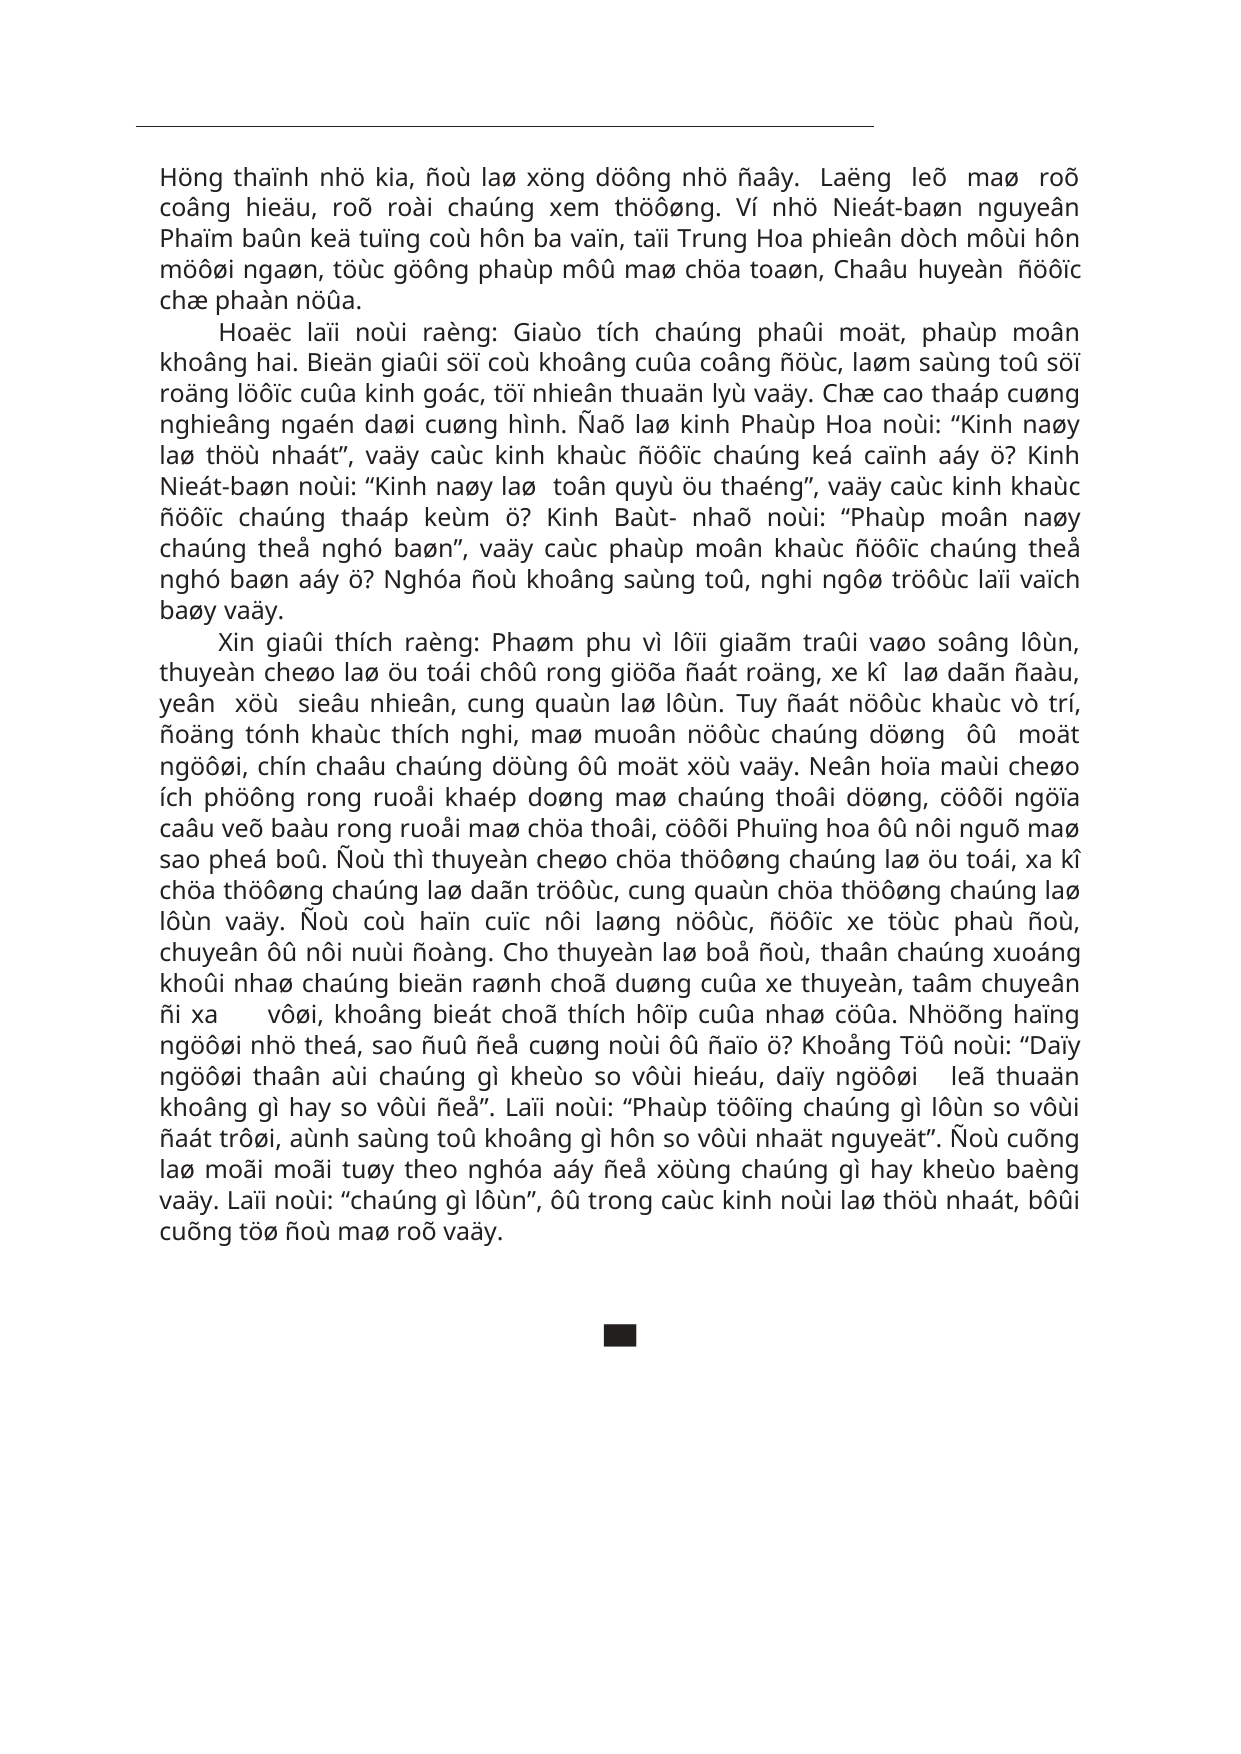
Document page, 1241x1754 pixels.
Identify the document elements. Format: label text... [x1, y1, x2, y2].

text Hoaëc laïi noùi raèng: Giaùo tích chaúng phaûi moät, phaùp moân khoâng hai. Bieän giaûi söï coù khoâng cuûa coâng ñöùc, laøm saùng toû söï roäng löôïc cuûa kinh goác, töï nhieân thuaän lyù vaäy. Chæ cao thaáp cuøng nghieâng ngaén daøi cuøng hình. Ñaõ laø kinh Phaùp Hoa noùi: “Kinh naøy laø thöù nhaát”, vaäy caùc kinh khaùc ñöôïc chaúng keá caïnh aáy ö? Kinh Nieát-baøn noùi: “Kinh naøy laø toân quyù öu thaéng”, vaäy caùc kinh khaùc ñöôïc chaúng thaáp keùm ö? Kinh Baùt- nhaõ noùi: “Phaùp moân naøy chaúng theå nghó baøn”, vaäy caùc phaùp moân khaùc ñöôïc chaúng theå nghó baøn aáy ö? Nghóa ñoù khoâng saùng toû, nghi ngôø tröôùc laïi vaïch baøy vaäy. [159, 317, 1081, 627]
text Xin giaûi thích raèng: Phaøm phu vì lôïi giaãm traûi vaøo soâng lôùn, thuyeàn cheøo laø öu toái chôû rong giöõa ñaát roäng, xe kî laø daãn ñaàu, yeân xöù sieâu nhieân, cung quaùn laø lôùn. Tuy ñaát nöôùc khaùc vò trí, ñoäng tónh khaùc thích nghi, maø muoân nöôùc chaúng döøng ôû moät ngöôøi, chín chaâu chaúng döùng ôû moät xöù vaäy. Neân hoïa maùi cheøo ích phöông rong ruoåi khaép doøng maø chaúng thoâi döøng, cöôõi ngöïa caâu veõ baàu rong ruoåi maø chöa thoâi, cöôõi Phuïng hoa ôû nôi nguõ maø sao pheá boû. Ñoù thì thuyeàn cheøo chöa thöôøng chaúng laø öu toái, xa kî chöa thöôøng chaúng laø daãn tröôùc, cung quaùn chöa thöôøng chaúng laø lôùn vaäy. Ñoù coù haïn cuïc nôi laøng nöôùc, ñöôïc xe töùc phaù ñoù, chuyeân ôû nôi nuùi ñoàng. Cho thuyeàn laø boå ñoù, thaân chaúng xuoáng khoûi nhaø chaúng bieän raønh choã duøng cuûa xe thuyeàn, taâm chuyeân ñi xa vôøi, khoâng bieát choã thích hôïp cuûa nhaø cöûa. Nhöõng haïng ngöôøi nhö theá, sao ñuû ñeå cuøng noùi ôû ñaïo ö? Khoång Töû noùi: “Daïy ngöôøi thaân aùi chaúng gì kheùo so vôùi hieáu, daïy ngöôøi leã thuaän khoâng gì hay so vôùi ñeå”. Laïi noùi: “Phaùp töôïng chaúng gì lôùn so vôùi ñaát trôøi, aùnh saùng toû khoâng gì hôn so vôùi nhaät nguyeät”. Ñoù cuõng laø moãi moãi tuøy theo nghóa aáy ñeå xöùng chaúng gì hay kheùo baèng vaäy. Laïi noùi: “chaúng gì lôùn”, ôû trong caùc kinh noùi laø thöù nhaát, bôûi cuõng töø ñoù maø roõ vaäy. [159, 627, 1082, 1248]
text ■ [148, 1313, 1092, 1352]
text Höng thaïnh nhö kia, ñoù laø xöng döông nhö ñaây. Laëng leõ maø roõ coâng hieäu, roõ roài chaúng xem thöôøng. Ví nhö Nieát-baøn nguyeân Phaïm baûn keä tuïng coù hôn ba vaïn, taïi Trung Hoa phieân dòch môùi hôn möôøi ngaøn, töùc göông phaùp môû maø chöa toaøn, Chaâu huyeàn ñöôïc chæ phaàn nöûa. [159, 162, 1081, 317]
